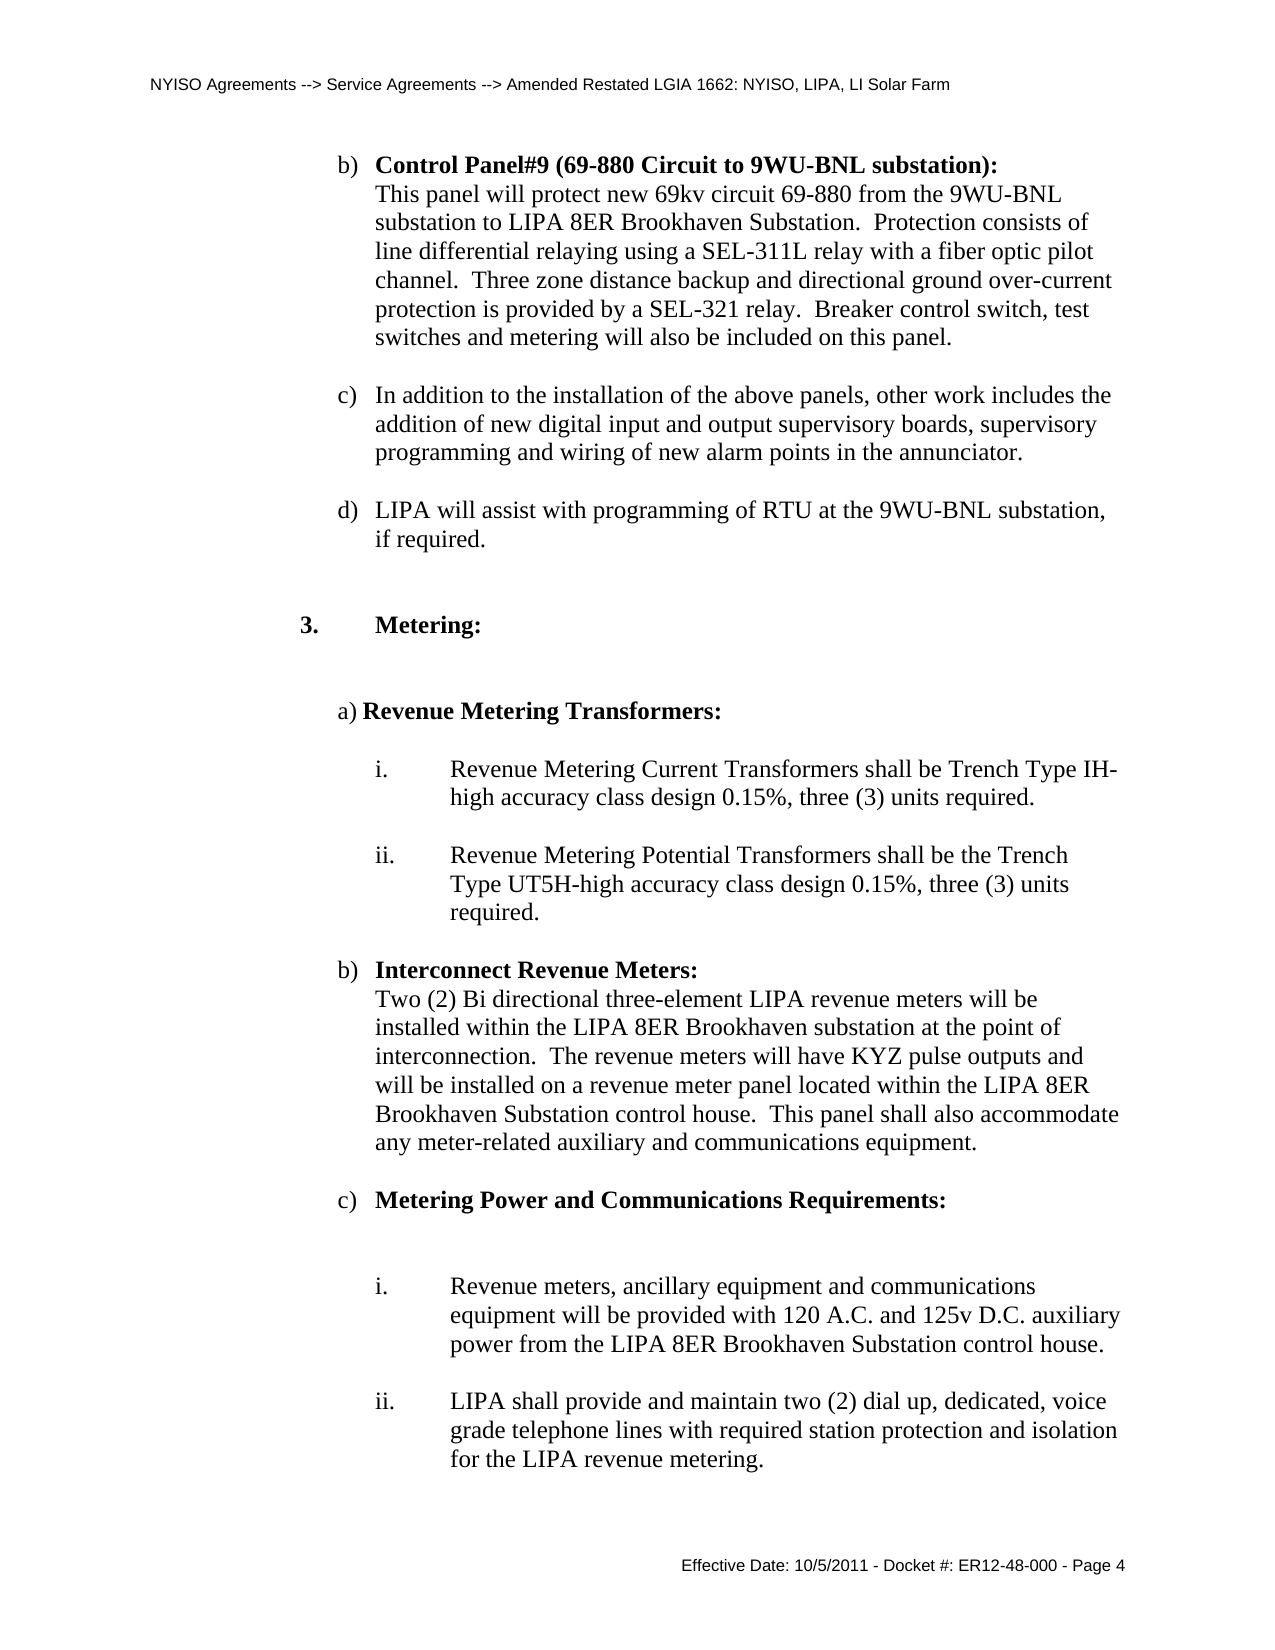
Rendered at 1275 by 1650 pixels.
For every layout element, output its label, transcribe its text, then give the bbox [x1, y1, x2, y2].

text 3. Metering: [300, 610, 1125, 639]
list Interconnect Revenue Meters: Two (2) Bi directional three-element LIPA revenue meters will be installed within the LIPA 8ER Brookhaven substation at the point of interconnection. The revenue meters will have KYZ pulse outputs and will be installed on a revenue meter panel located within the LIPA 8ER Brookhaven Substation control house. This panel shall also accommodate any meter-related auxiliary and communications equipment. [337, 955, 1125, 1156]
list LIPA shall provide and maintain two (2) dial up, dedicated, voice grade telephone lines with required station protection and isolation for the LIPA revenue metering. [375, 1386, 1125, 1472]
text i. Revenue Metering Current Transformers shall be Trench Type IH-high accuracy class design 0.15%, three (3) units required. [375, 754, 1125, 811]
list Metering Power and Communications Requirements: [337, 1185, 1125, 1214]
list LIPA will assist with programming of RTU at the 9WU-BNL substation, if required. [337, 495, 1125, 552]
list Control Panel#9 (69-880 Circuit to 9WU-BNL substation): This panel will protect new 69kv circuit 69-880 from the 9WU-BNL substation to LIPA 8ER Brookhaven Substation. Protection consists of line differential relaying using a SEL-311L relay with a fiber optic pilot channel. Three zone distance backup and directional ground over-current protection is provided by a SEL-321 relay. Breaker control switch, test switches and metering will also be included on this panel. [337, 150, 1125, 351]
list Revenue meters, ancillary equipment and communications equipment will be provided with 120 A.C. and 125v D.C. auxiliary power from the LIPA 8ER Brookhaven Substation control house. [375, 1271, 1125, 1357]
text ii. Revenue Metering Potential Transformers shall be the Trench Type UT5H-high accuracy class design 0.15%, three (3) units required. [375, 840, 1125, 926]
list Revenue Metering Transformers: [337, 696, 1125, 725]
list In addition to the installation of the above panels, other work includes the addition of new digital input and output supervisory boards, supervisory programming and wiring of new alarm points in the annunciator. [337, 380, 1125, 466]
